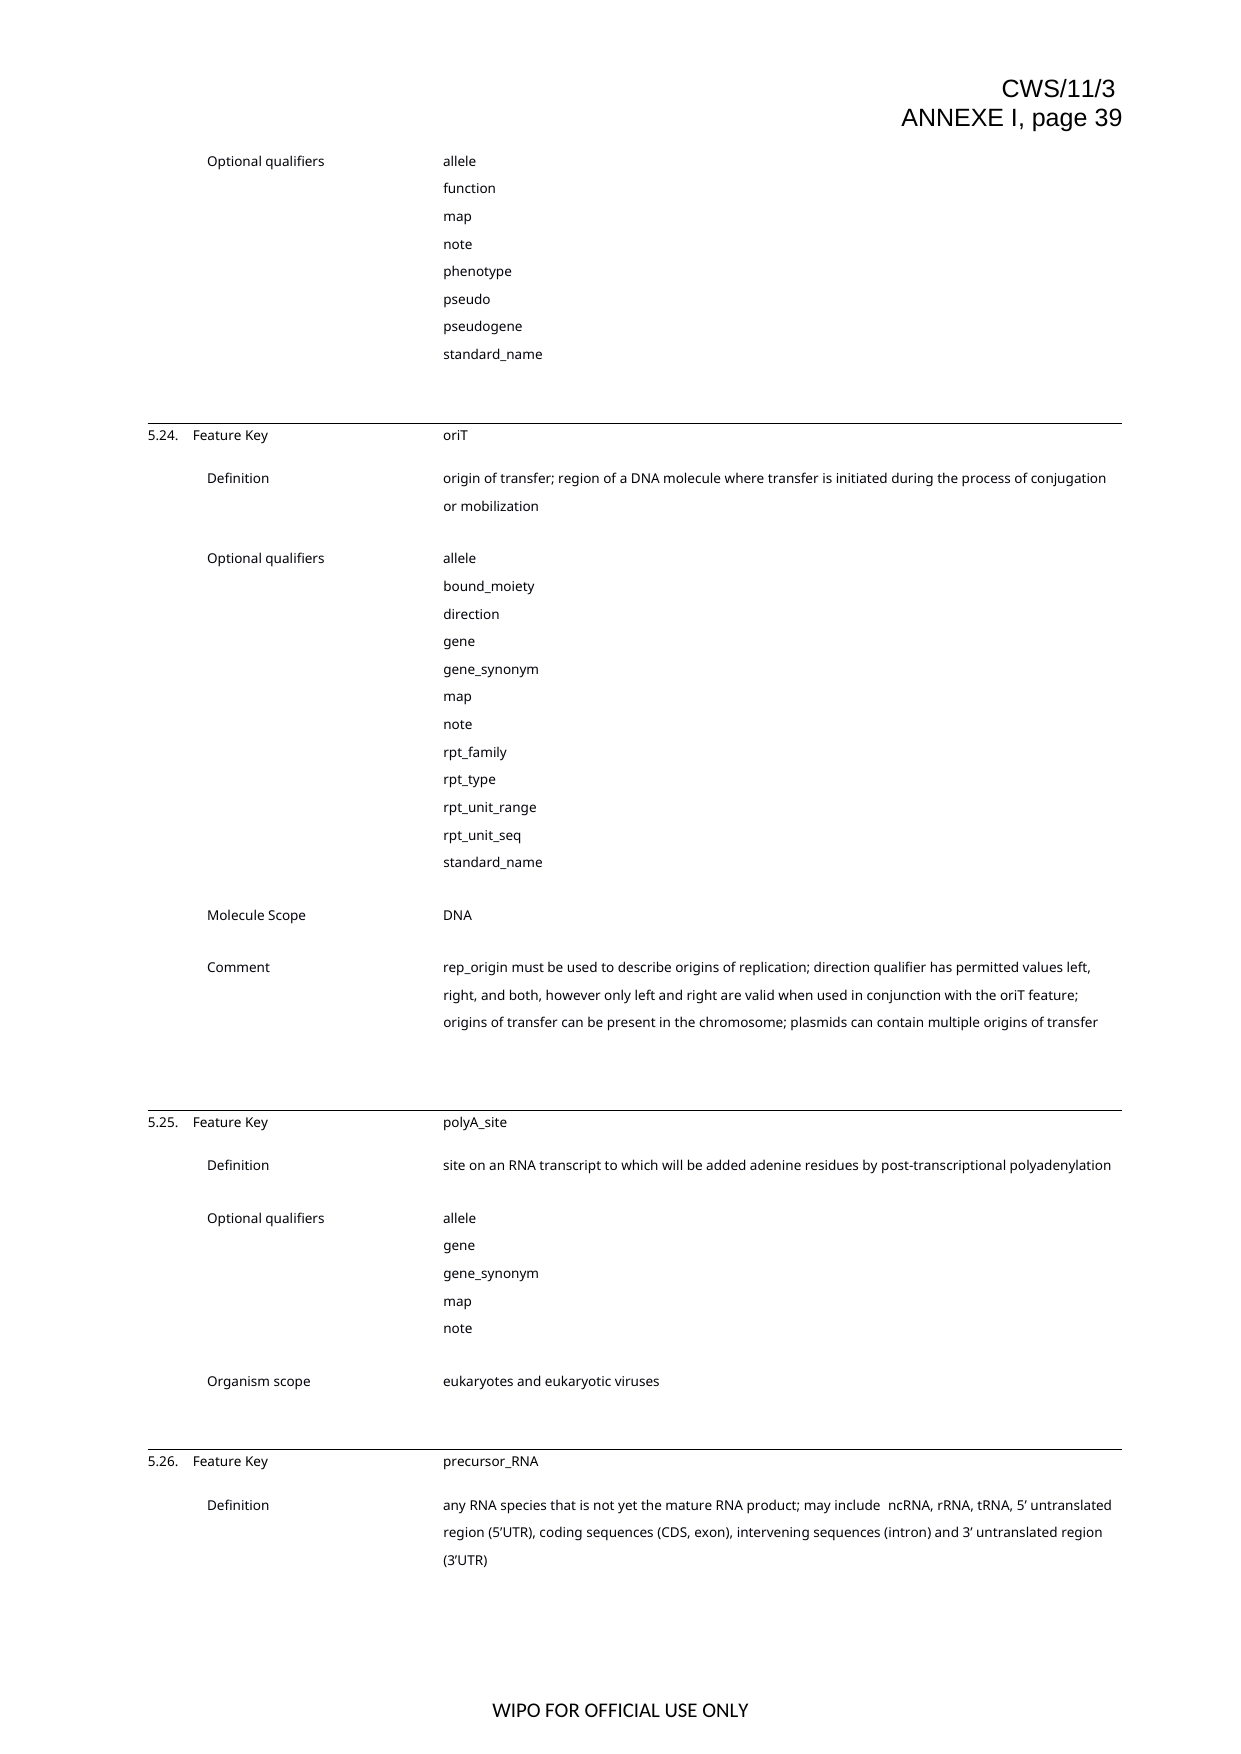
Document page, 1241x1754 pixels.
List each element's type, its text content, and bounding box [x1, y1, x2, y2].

text Comment rep_origin must be used to describe origins of replication; direction qualifier has permitted values left, right, and both, however only left and right are valid when used in conjunction with the oriT feature; origins of transfer can be present in the chromosome; plasmids can contain multiple origins of transfer [207, 958, 1122, 1032]
text note [443, 234, 1122, 253]
text pseudo [443, 290, 1122, 308]
text gene_synonym [443, 660, 1122, 678]
text map [443, 1291, 1122, 1310]
text Optional qualifiers allele [207, 1209, 1122, 1227]
text Organism scope eukaryotes and eukaryotic viruses [207, 1372, 1122, 1390]
text note [443, 715, 1122, 733]
text Feature Key precursor_RNA [148, 1450, 1122, 1471]
text Feature Key oriT [148, 424, 1122, 444]
text gene [443, 1236, 1122, 1255]
text Molecule Scope DNA [207, 906, 1122, 924]
text Definition any RNA species that is not yet the mature RNA product; may include ncRNA, rRNA, tRNA, 5’ untranslated region (5’UTR), coding sequences (CDS, exon), intervening sequences (intron) and 3’ untranslated region (3’UTR) [207, 1496, 1122, 1569]
text rpt_unit_seq [443, 825, 1122, 844]
text gene [443, 632, 1122, 651]
text function [443, 179, 1122, 198]
text gene_synonym [443, 1264, 1122, 1282]
text Definition origin of transfer; region of a DNA molecule where transfer is initiated during the process of conjugation or mobilization [207, 469, 1122, 515]
text rpt_family [443, 743, 1122, 761]
text direction [443, 604, 1122, 623]
text note [443, 1319, 1122, 1337]
text rpt_type [443, 770, 1122, 789]
text standard_name [443, 853, 1122, 871]
text pseudogene [443, 317, 1122, 336]
text map [443, 207, 1122, 225]
text Definition site on an RNA transcript to which will be added adenine residues by post-transcriptional polyadenylation [207, 1156, 1122, 1174]
text Optional qualifiers allele [207, 549, 1122, 568]
text map [443, 687, 1122, 706]
text rpt_unit_range [443, 798, 1122, 816]
text phenotype [443, 262, 1122, 281]
text Optional qualifiers allele [207, 152, 1122, 170]
text bound_moiety [443, 577, 1122, 595]
text Feature Key polyA_site [148, 1111, 1122, 1131]
text standard_name [443, 345, 1122, 363]
